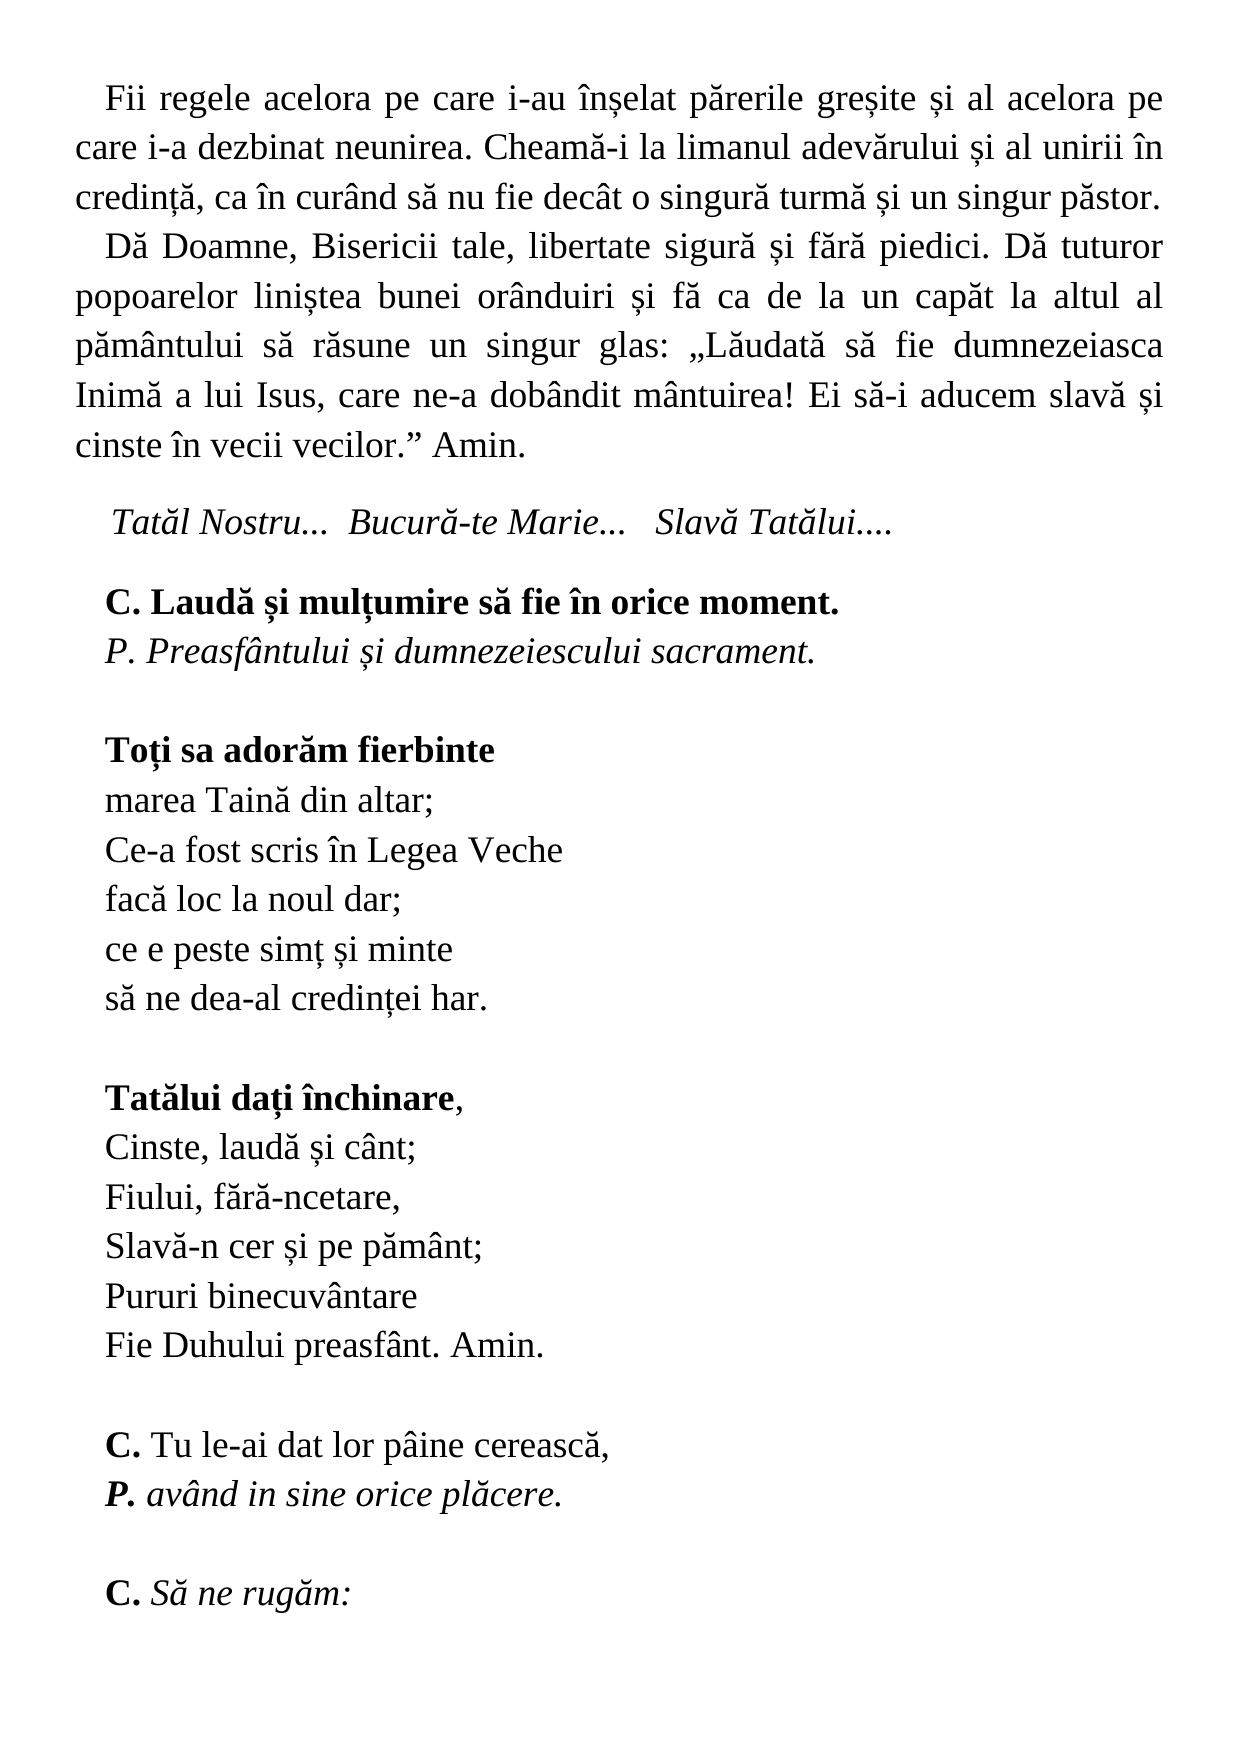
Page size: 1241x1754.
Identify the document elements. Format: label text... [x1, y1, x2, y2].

text marea Taină din altar; [75, 777, 1165, 821]
list Tatăl Nostru... Bucură-te Marie... Slavă Tatălui.... [81, 499, 1165, 542]
text Pururi binecuvântare [75, 1273, 1165, 1316]
text Dă Doamne, Bisericii tale, libertate sigură și fără piedici. Dă tuturor popoarelor liniștea bunei orânduiri și fă ca de la un capăt la altul al pământului să răsune un singur glas: „Lăudată să fie dumnezeiasca Inimă a lui Isus, care ne-a dobândit mântuirea! Ei să-i aducem slavă și cinste în vecii vecilor.” Amin. [75, 224, 1165, 465]
text Slavă-n cer și pe pământ; [75, 1224, 1165, 1267]
text C. Laudă și mulțumire să fie în orice moment. [75, 579, 1165, 622]
text C. Să ne rugăm: [75, 1571, 1165, 1614]
text facă loc la noul dar; [75, 877, 1165, 920]
text Tatălui dați închinare, [75, 1075, 1165, 1118]
text P. având in sine orice plăcere. [75, 1472, 1165, 1515]
text Ce-a fost scris în Legea Veche [75, 827, 1165, 870]
text ce e peste simț și minte [75, 926, 1165, 969]
text P. Preasfântului și dumnezeiescului sacrament. [75, 629, 1165, 672]
text Fie Duhului preasfânt. Amin. [75, 1323, 1165, 1366]
text Toți sa adorăm fierbinte [75, 728, 1165, 771]
text să ne dea-al credinței har. [75, 976, 1165, 1019]
text Cinste, laudă și cânt; [75, 1124, 1165, 1168]
text C. Tu le-ai dat lor pâine cerească, [75, 1422, 1165, 1465]
text Fiului, fără-ncetare, [75, 1174, 1165, 1217]
text Fii regele acelora pe care i-au înșelat părerile greșite și al acelora pe care i-a dezbinat neunirea. Cheamă-i la limanul adevărului și al unirii în credință, ca în curând să nu fie decât o singură turmă și un singur păstor. [75, 75, 1165, 217]
